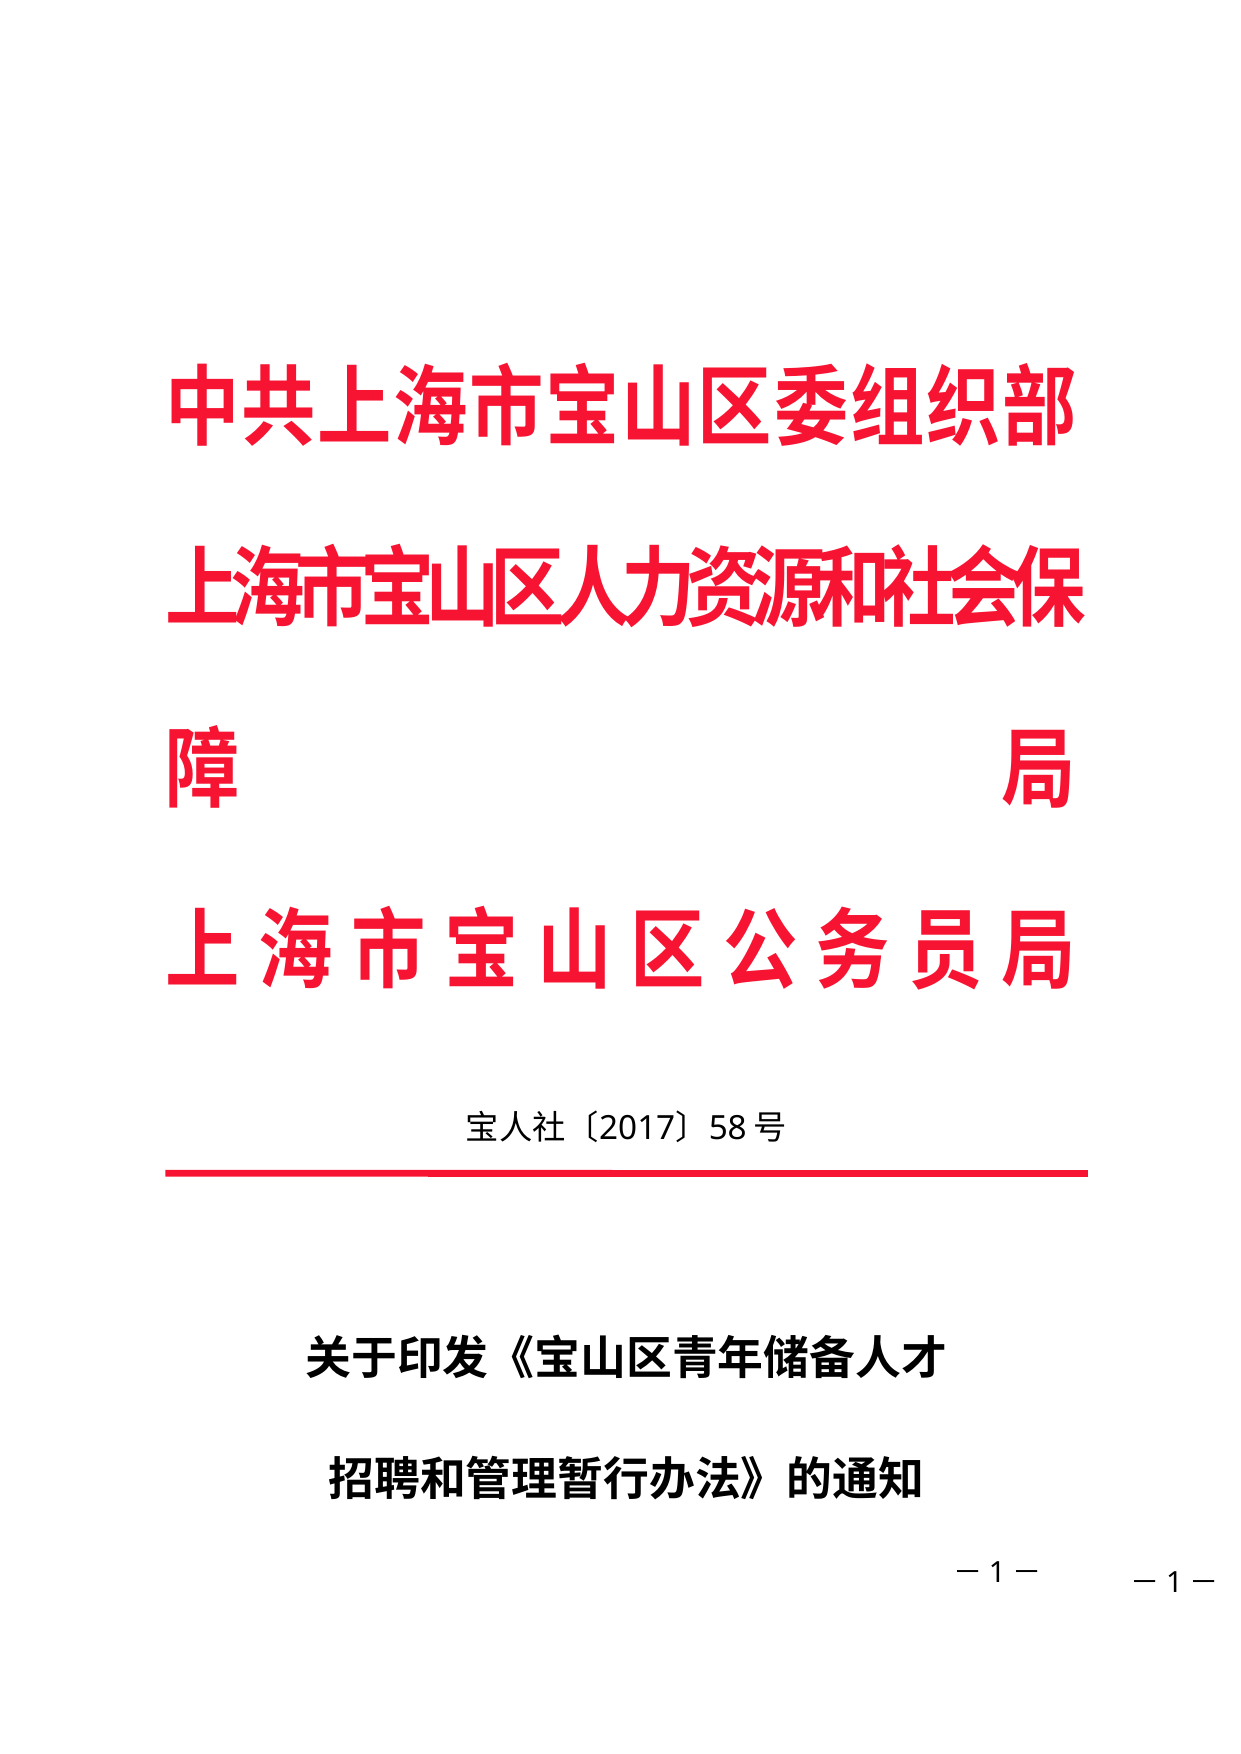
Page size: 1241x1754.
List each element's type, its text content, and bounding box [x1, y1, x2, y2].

text 上海市宝山区人力资源和社会保障局 [165, 491, 1087, 853]
text 关于印发《宝山区青年储备人才 [165, 1294, 1087, 1415]
text 招聘和管理暂行办法》的通知 [165, 1415, 1087, 1536]
text 宝人社〔2017〕58号 [165, 1095, 1087, 1155]
text 中共上海市宝山区委组织部 [165, 309, 1087, 491]
text 上海市宝山区公务员局 [165, 853, 1087, 1034]
